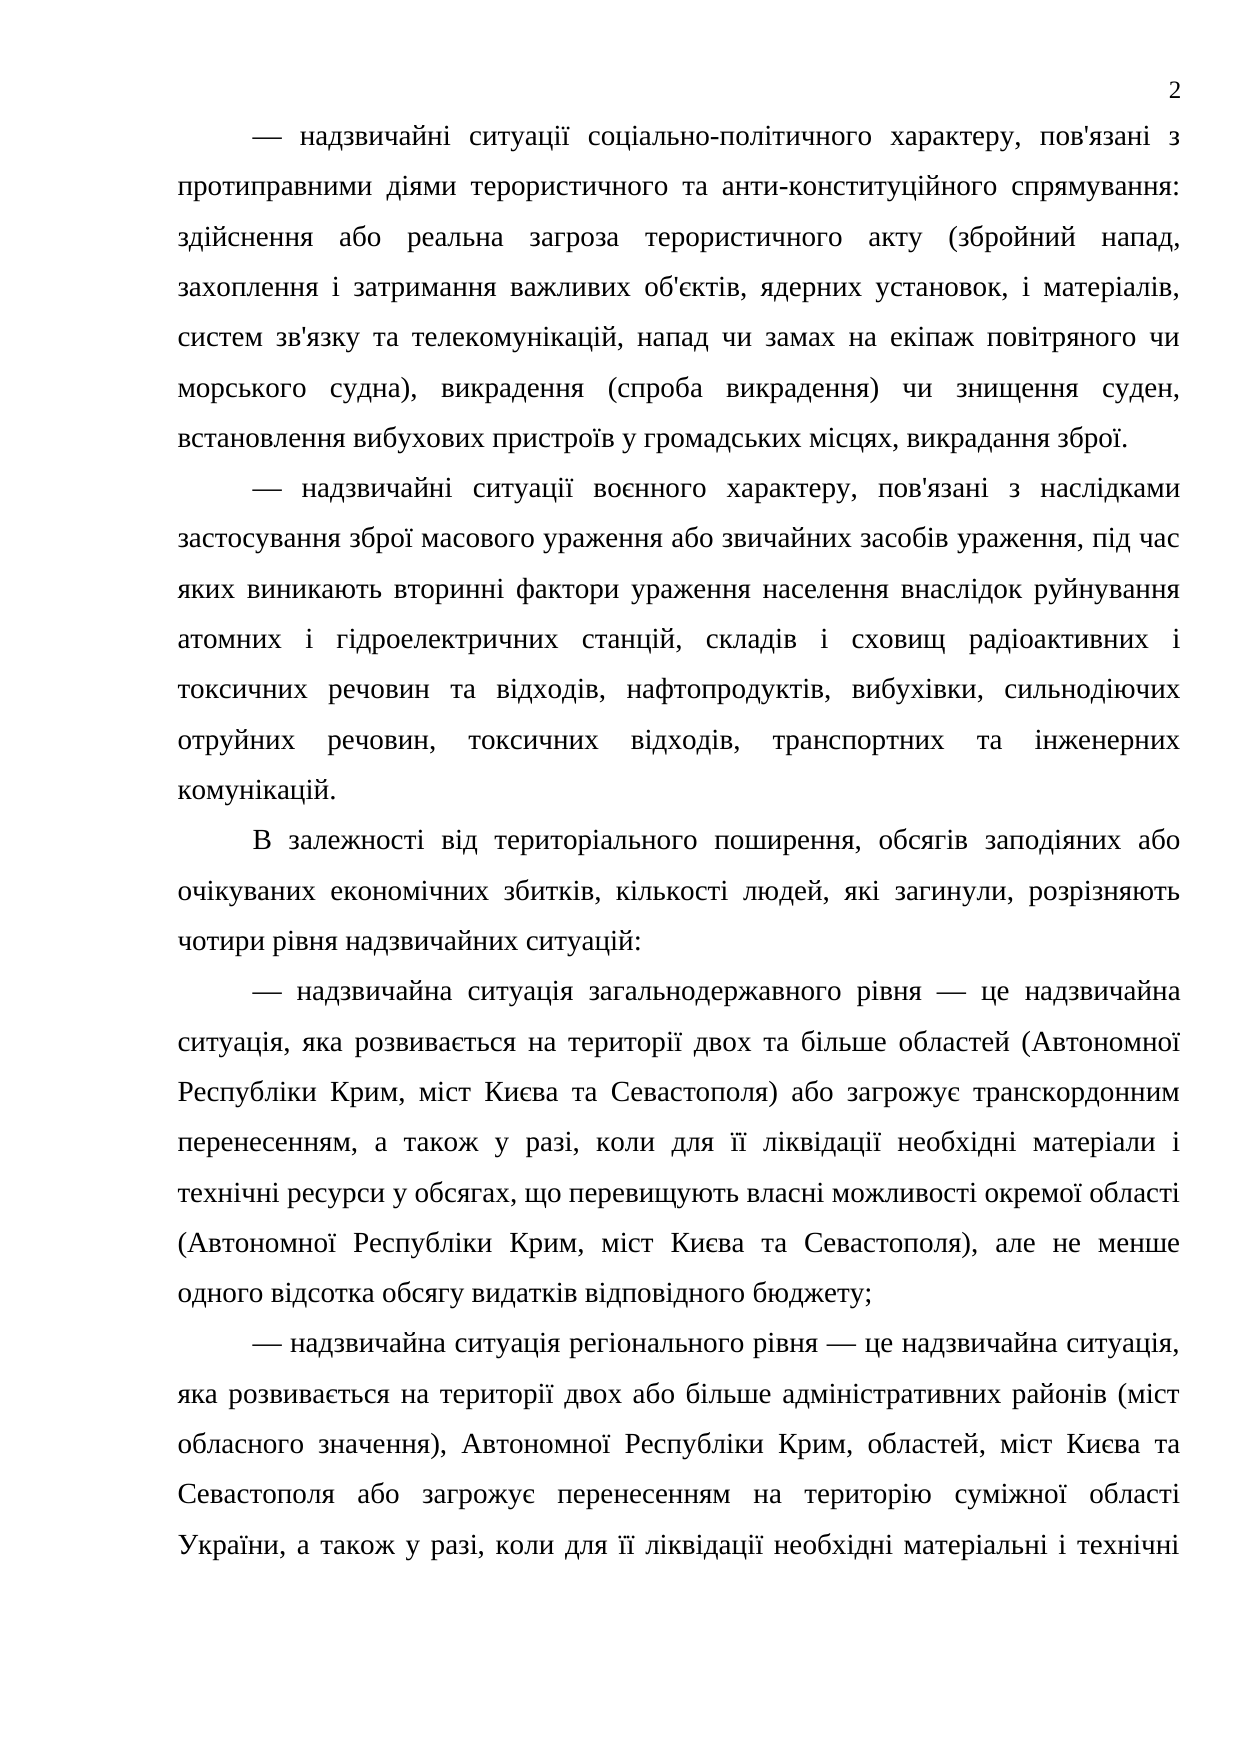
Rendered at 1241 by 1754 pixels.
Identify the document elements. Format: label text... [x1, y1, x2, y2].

text В залежності від територіального поширення, обсягів заподіяних або очікуваних економічних збитків, кількості людей, які загинули, розрізняють чотири рівня надзвичайних ситуацій: [177, 822, 1181, 957]
text — надзвичайна ситуація загальнодержавного рівня — це надзвичайна ситуація, яка розвивається на території двох та більше областей (Автономної Республіки Крим, міст Києва та Севастополя) або загрожує транскордонним перенесенням, а також у разі, коли для її ліквідації необхідні матеріали і технічні ресурси у обсягах, що перевищують власні можливості окремої області (Автономної Республіки Крим, міст Києва та Севастополя), але не менше одного відсотка обсягу видатків відповідного бюджету; [177, 973, 1181, 1309]
text — надзвичайні ситуації соціально-політичного характеру, пов'язані з протиправними діями терористичного та анти-конституційного спрямування: здійснення або реальна загроза терористичного акту (збройний напад, захоплення і затримання важливих об'єктів, ядерних установок, і матеріалів, систем зв'язку та телекомунікацій, напад чи замах на екіпаж повітряного чи морського судна), викрадення (спроба викрадення) чи знищення суден, встановлення вибухових пристроїв у громадських місцях, викрадання зброї. [177, 118, 1181, 453]
text — надзвичайні ситуації воєнного характеру, пов'язані з наслідками застосування зброї масового ураження або звичайних засобів ураження, під час яких виникають вторинні фактори ураження населення внаслідок руйнування атомних і гідроелектричних станцій, складів і сховищ радіоактивних і токсичних речовин та відходів, нафтопродуктів, вибухівки, сильнодіючих отруйних речовин, токсичних відходів, транспортних та інженерних комунікацій. [177, 470, 1181, 806]
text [177, 1326, 1181, 1560]
